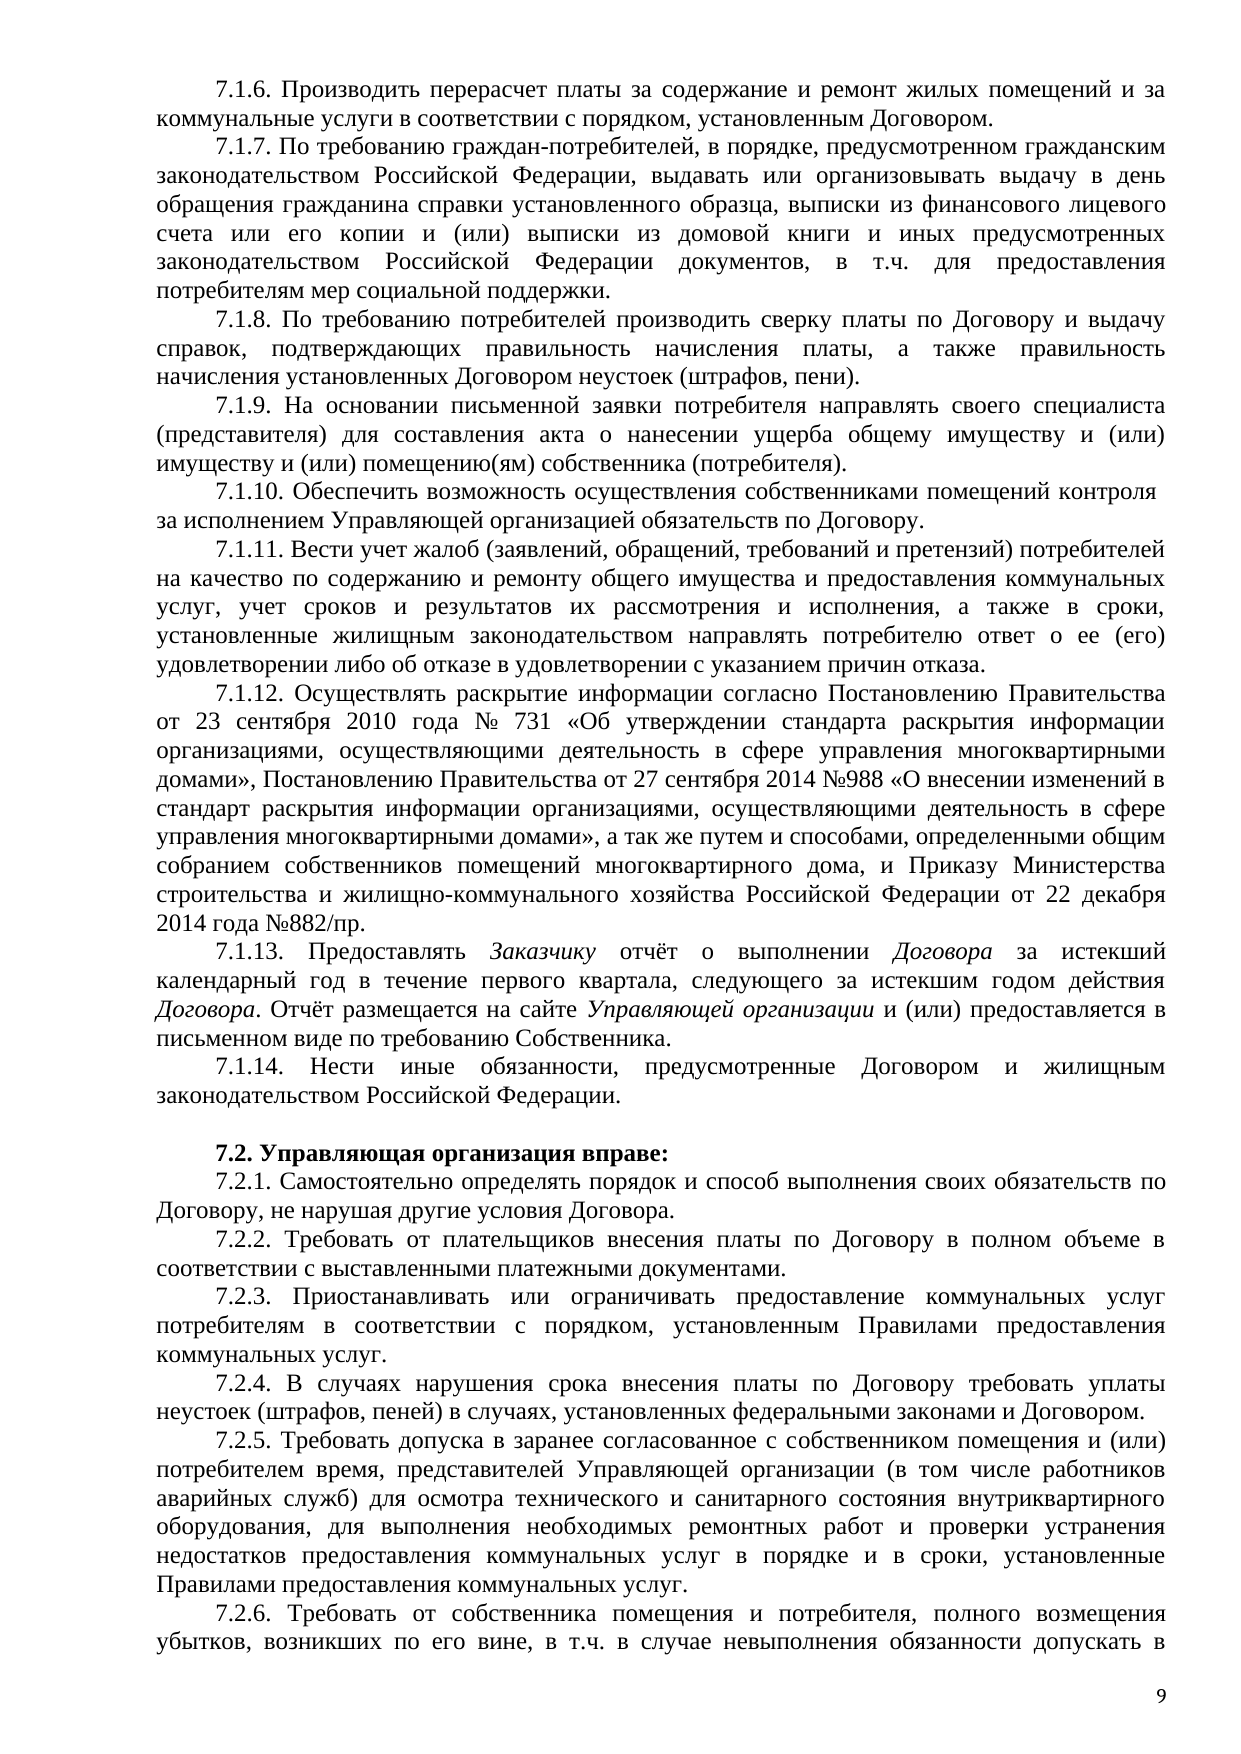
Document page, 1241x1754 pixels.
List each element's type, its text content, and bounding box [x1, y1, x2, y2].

text 7.1.11. Вести учет жалоб (заявлений, обращений, требований и претензий) потребителей на качество по содержанию и ремонту общего имущества и предоставления коммунальных услуг, учет сроков и результатов их рассмотрения и исполнения, а также в сроки, установленные жилищным законодательством направлять потребителю ответ о ее (его) удовлетворении либо об отказе в удовлетворении с указанием причин отказа. [156, 534, 1166, 678]
text 7.2.1. Самостоятельно определять порядок и способ выполнения своих обязательств по Договору, не нарушая другие условия Договора. [156, 1166, 1166, 1224]
text 7.2.3. Приостанавливать или ограничивать предоставление коммунальных услуг потребителям в соответствии с порядком, установленным Правилами предоставления коммунальных услуг. [156, 1281, 1166, 1368]
text 7.1.9. На основании письменной заявки потребителя направлять своего специалиста (представителя) для составления акта о нанесении ущерба общему имуществу и (или) имуществу и (или) помещению(ям) собственника (потребителя). [156, 390, 1166, 476]
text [156, 1598, 1166, 1655]
text 7.2. Управляющая организация вправе: [156, 1138, 1166, 1166]
text 7.2.5. Требовать допуска в заранее согласованное с собственником помещения и (или) потребителем время, представителей Управляющей организации (в том числе работников аварийных служб) для осмотра технического и санитарного состояния внутриквартирного оборудования, для выполнения необходимых ремонтных работ и проверки устранения недостатков предоставления коммунальных услуг в порядке и в сроки, установленные Правилами предоставления коммунальных услуг. [156, 1425, 1166, 1598]
text 7.2.4. В случаях нарушения срока внесения платы по Договору требовать уплаты неустоек (штрафов, пеней) в случаях, установленных федеральными законами и Договором. [156, 1368, 1166, 1425]
text 7.1.12. Осуществлять раскрытие информации согласно Постановлению Правительства от 23 сентября 2010 года № 731 «Об утверждении стандарта раскрытия информации организациями, осуществляющими деятельность в сфере управления многоквартирными домами», Постановлению Правительства от 27 сентября 2014 №988 «О внесении изменений в стандарт раскрытия информации организациями, осуществляющими деятельность в сфере управления многоквартирными домами», а так же путем и способами, определенными общим собранием собственников помещений многоквартирного дома, и Приказу Министерства строительства и жилищно-коммунального хозяйства Российской Федерации от 22 декабря 2014 года №882/пр. [156, 678, 1166, 936]
text 7.1.6. Производить перерасчет платы за содержание и ремонт жилых помещений и за коммунальные услуги в соответствии с порядком, установленным Договором. [156, 74, 1166, 131]
text 7.1.13. Предоставлять Заказчику отчёт о выполнении Договора за истекший календарный год в течение первого квартала, следующего за истекшим годом действия Договора. Отчёт размещается на сайте Управляющей организации и (или) предоставляется в письменном виде по требованию Собственника. [156, 936, 1166, 1051]
text 7.1.7. По требованию граждан-потребителей, в порядке, предусмотренном гражданским законодательством Российской Федерации, выдавать или организовывать выдачу в день обращения гражданина справки установленного образца, выписки из финансового лицевого счета или его копии и (или) выписки из домовой книги и иных предусмотренных законодательством Российской Федерации документов, в т.ч. для предоставления потребителям мер социальной поддержки. [156, 131, 1166, 304]
text 7.2.2. Требовать от плательщиков внесения платы по Договору в полном объеме в соответствии с выставленными платежными документами. [156, 1224, 1166, 1281]
text 7.1.14. Нести иные обязанности, предусмотренные Договором и жилищным законодательством Российской Федерации. [156, 1051, 1166, 1109]
text 7.1.8. По требованию потребителей производить сверку платы по Договору и выдачу справок, подтверждающих правильность начисления платы, а также правильность начисления установленных Договором неустоек (штрафов, пени). [156, 304, 1166, 390]
text 7.1.10. Обеспечить возможность осуществления собственниками помещений контроля за исполнением Управляющей организацией обязательств по Договору. [156, 476, 1166, 534]
